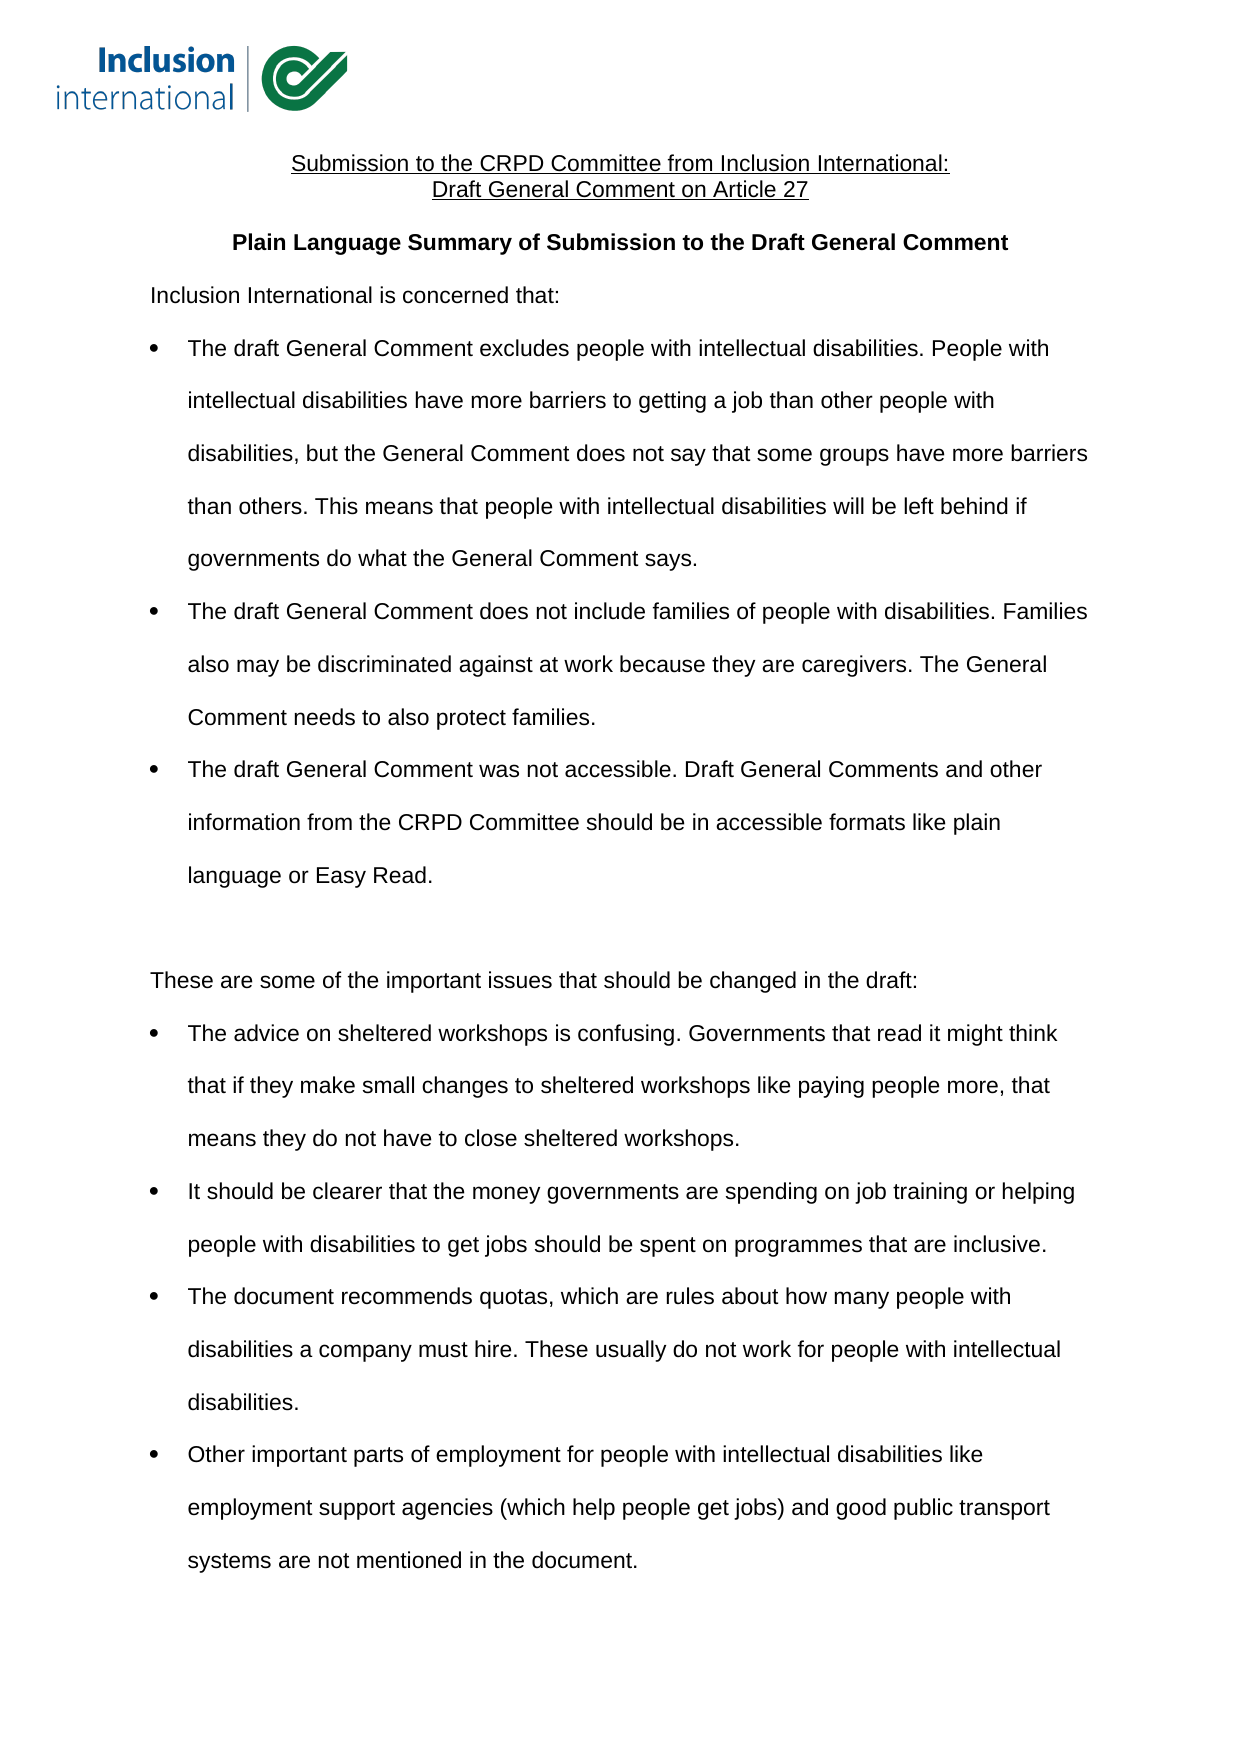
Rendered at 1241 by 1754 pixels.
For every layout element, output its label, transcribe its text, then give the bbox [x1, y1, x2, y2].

list The draft General Comment excludes people with intellectual disabilities. People with intellectual disabilities have more barriers to getting a job than other people with disabilities, but the General Comment does not say that some groups have more barriers than others. This means that people with intellectual disabilities will be left behind if governments do what the General Comment says. [150, 334, 1090, 572]
text Plain Language Summary of Submission to the Draft General Comment [150, 229, 1090, 255]
list Other important parts of employment for people with intellectual disabilities like employment support agencies (which help people get jobs) and good public transport systems are not mentioned in the document. [150, 1441, 1090, 1573]
list The document recommends quotas, which are rules about how many people with disabilities a company must hire. These usually do not work for people with intellectual disabilities. [150, 1283, 1090, 1415]
text Inclusion International is concerned that: [150, 282, 1090, 308]
text Draft General Comment on Article 27 [150, 176, 1090, 203]
text These are some of the important issues that should be changed in the draft: [150, 967, 1090, 993]
list It should be clearer that the money governments are spending on job training or helping people with disabilities to get jobs should be spent on programmes that are inclusive. [150, 1178, 1090, 1257]
list The advice on sheltered workshops is confusing. Governments that read it might think that if they make small changes to sheltered workshops like paying people more, that means they do not have to close sheltered workshops. [150, 1020, 1090, 1151]
list The draft General Comment was not accessible. Draft General Comments and other information from the CRPD Committee should be in accessible formats like plain language or Easy Read. [150, 756, 1090, 888]
list The draft General Comment does not include families of people with disabilities. Families also may be discriminated against at work because they are caregivers. The General Comment needs to also protect families. [150, 598, 1090, 730]
text Submission to the CRPD Committee from Inclusion International: [150, 150, 1090, 176]
